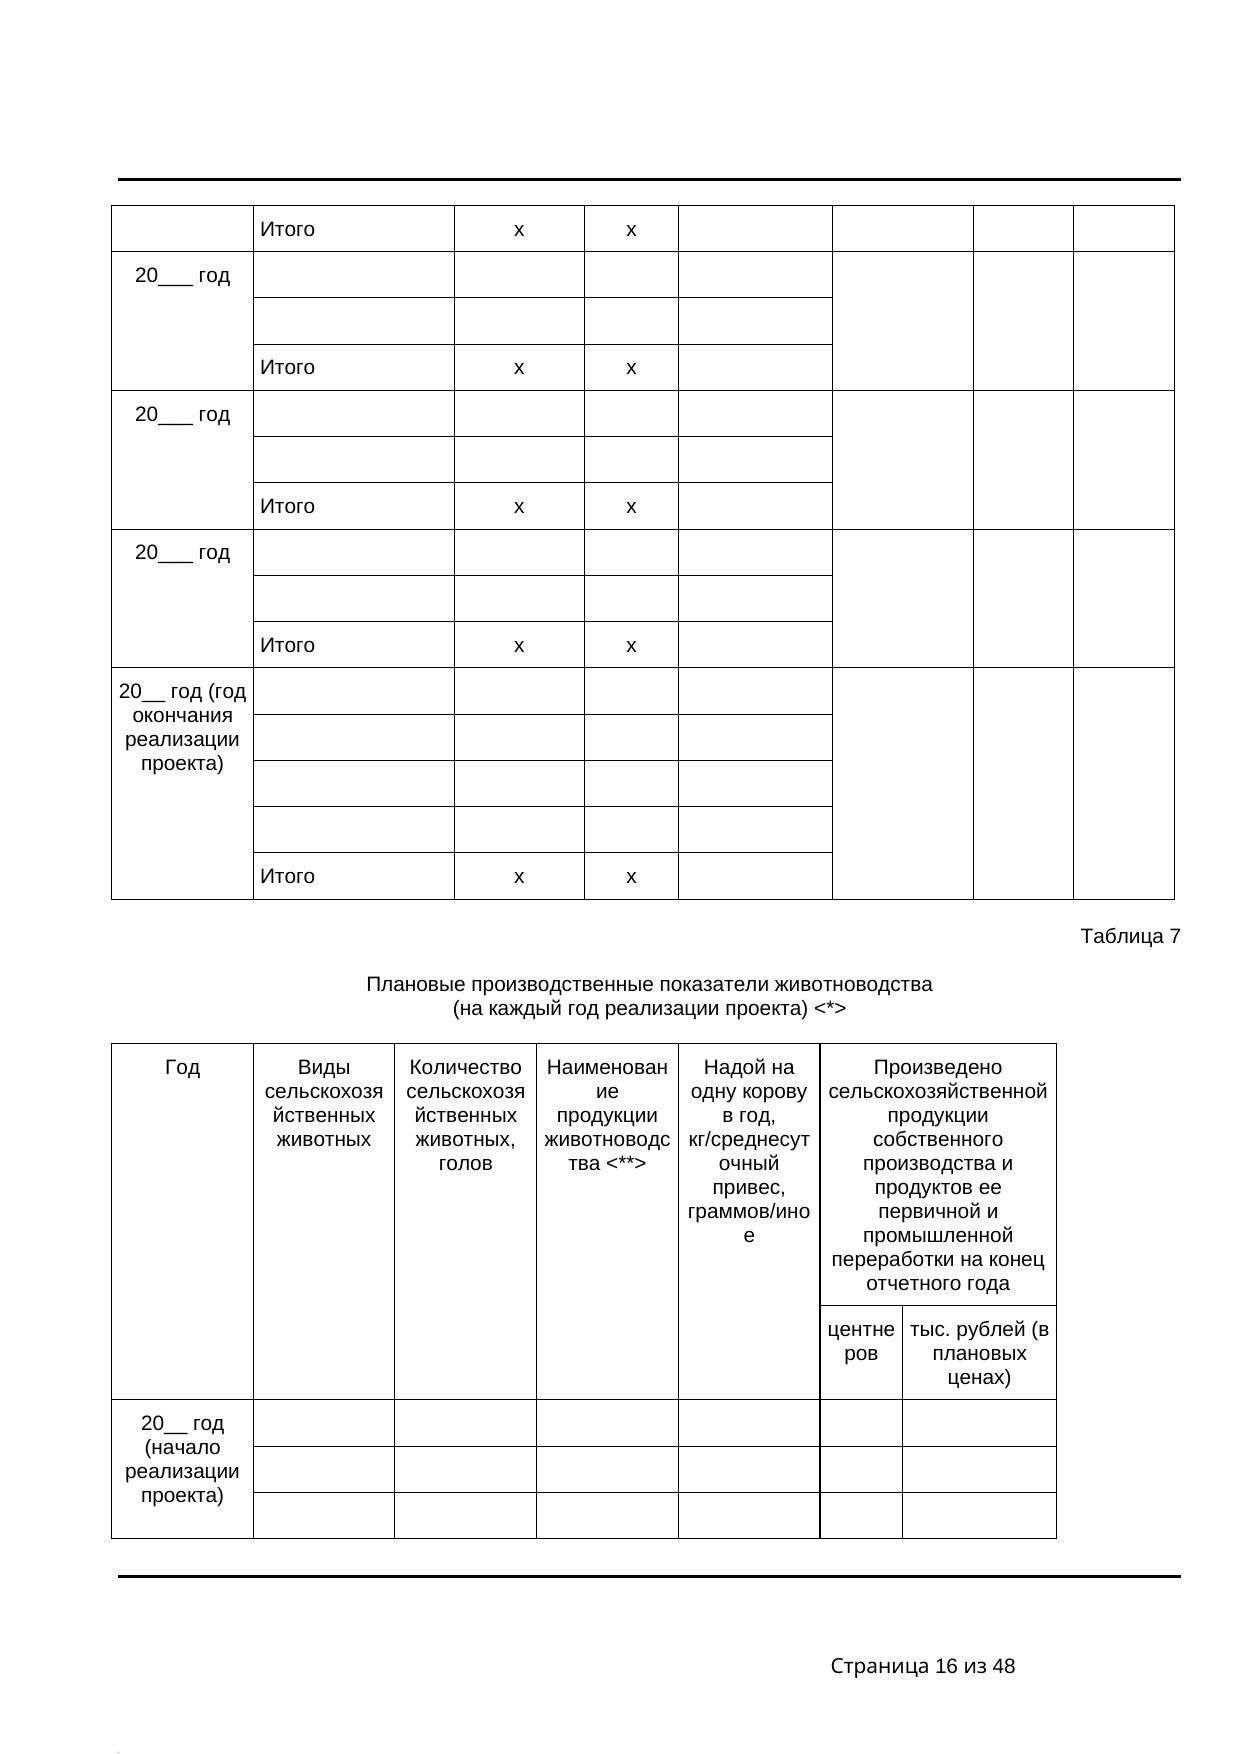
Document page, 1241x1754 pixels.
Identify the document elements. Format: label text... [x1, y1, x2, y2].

table_cell [455, 252, 584, 297]
table_cell [254, 391, 454, 436]
table_cell [254, 252, 454, 297]
table_cell тыс. рублей (в плановых ценах) [903, 1306, 1056, 1399]
table_cell [679, 668, 832, 713]
table_cell [679, 345, 832, 390]
table_cell 20__ год (начало реализации проекта) [112, 1400, 253, 1538]
table_cell [833, 252, 973, 390]
table_header Виды сельскохозяйственных животных [254, 1044, 394, 1399]
table_cell [455, 298, 584, 343]
table_cell [821, 1447, 902, 1492]
table_cell [679, 206, 832, 251]
table_cell x [585, 483, 678, 528]
table_cell [821, 1400, 902, 1446]
table_cell [821, 1493, 902, 1538]
table_cell [903, 1493, 1056, 1538]
table_cell x [585, 853, 678, 898]
table_cell [455, 437, 584, 482]
table_cell [679, 761, 832, 806]
table_cell x [585, 206, 678, 251]
table_cell [254, 668, 454, 713]
table_cell [585, 252, 678, 297]
table_cell [537, 1493, 678, 1538]
table_cell [903, 1400, 1056, 1446]
table_cell [455, 391, 584, 436]
table_header Наименование продукции животноводства <**> [537, 1044, 678, 1399]
table_cell [585, 668, 678, 713]
table_cell [974, 252, 1073, 390]
table_cell [585, 391, 678, 436]
text (на каждый год реализации проекта) <*> [118, 995, 1181, 1019]
table_cell [1074, 391, 1174, 528]
table_cell [974, 391, 1073, 528]
table_cell [585, 530, 678, 575]
table_cell [679, 252, 832, 297]
table_cell 20__ год (год окончания реализации проекта) [112, 668, 253, 898]
table_cell x [585, 345, 678, 390]
table_cell [455, 576, 584, 621]
table_cell x [455, 345, 584, 390]
table_cell [585, 807, 678, 852]
table_cell [833, 530, 973, 667]
table_cell x [455, 853, 584, 898]
table_cell [395, 1400, 536, 1446]
table_cell [395, 1447, 536, 1492]
table_cell [903, 1447, 1056, 1492]
table_cell [455, 668, 584, 713]
table_cell Итого [254, 206, 454, 251]
table_cell [254, 1493, 394, 1538]
table_cell 20___ год [112, 252, 253, 390]
table_cell 20___ год [112, 530, 253, 667]
table_cell [679, 807, 832, 852]
table_cell [254, 298, 454, 343]
table_cell [679, 715, 832, 760]
table_cell [254, 1447, 394, 1492]
table_cell [254, 807, 454, 852]
table_cell Итого [254, 483, 454, 528]
table_header Произведено сельскохозяйственной продукции собственного производства и продуктов ее первичной и промышленной переработки на конец отчетного года [821, 1044, 1056, 1305]
table_cell [679, 530, 832, 575]
table_cell [833, 668, 973, 898]
table_cell [254, 437, 454, 482]
text Таблица 7 [118, 923, 1181, 947]
table_cell x [585, 622, 678, 667]
table_cell [537, 1447, 678, 1492]
table_cell [585, 715, 678, 760]
table_cell [537, 1400, 678, 1446]
table_cell [455, 715, 584, 760]
table_cell Итого [254, 853, 454, 898]
table_cell [679, 853, 832, 898]
table_cell [679, 1400, 819, 1446]
table_header Год [112, 1044, 253, 1399]
table_cell [395, 1493, 536, 1538]
text Плановые производственные показатели животноводства [118, 971, 1181, 995]
table_cell [585, 437, 678, 482]
table_cell x [455, 483, 584, 528]
table_cell [679, 483, 832, 528]
table_header Надой на одну корову в год, кг/среднесуточный привес, граммов/иное [679, 1044, 819, 1399]
table_cell [1074, 668, 1174, 898]
table_cell центнеров [821, 1306, 902, 1399]
table_cell [254, 715, 454, 760]
table_cell [455, 807, 584, 852]
table_cell [974, 668, 1073, 898]
table_cell Итого [254, 622, 454, 667]
table_cell [585, 576, 678, 621]
table_cell [833, 391, 973, 528]
table_cell [254, 761, 454, 806]
table_header Количество сельскохозяйственных животных, голов [395, 1044, 536, 1399]
table_cell [974, 530, 1073, 667]
table_cell [585, 761, 678, 806]
table_cell [679, 1447, 819, 1492]
table_cell 20___ год [112, 391, 253, 528]
table_cell [679, 622, 832, 667]
table_cell [679, 391, 832, 436]
table_cell [1074, 252, 1174, 390]
table_cell [254, 576, 454, 621]
table_cell [455, 530, 584, 575]
table_cell [254, 1400, 394, 1446]
table_cell [679, 1493, 819, 1538]
table_cell [1074, 530, 1174, 667]
table_cell [679, 576, 832, 621]
table_cell [679, 437, 832, 482]
table_cell x [455, 622, 584, 667]
table_cell [679, 298, 832, 343]
table_cell [455, 761, 584, 806]
table_cell [254, 530, 454, 575]
table_cell Итого [254, 345, 454, 390]
table_cell x [455, 206, 584, 251]
table_cell [585, 298, 678, 343]
